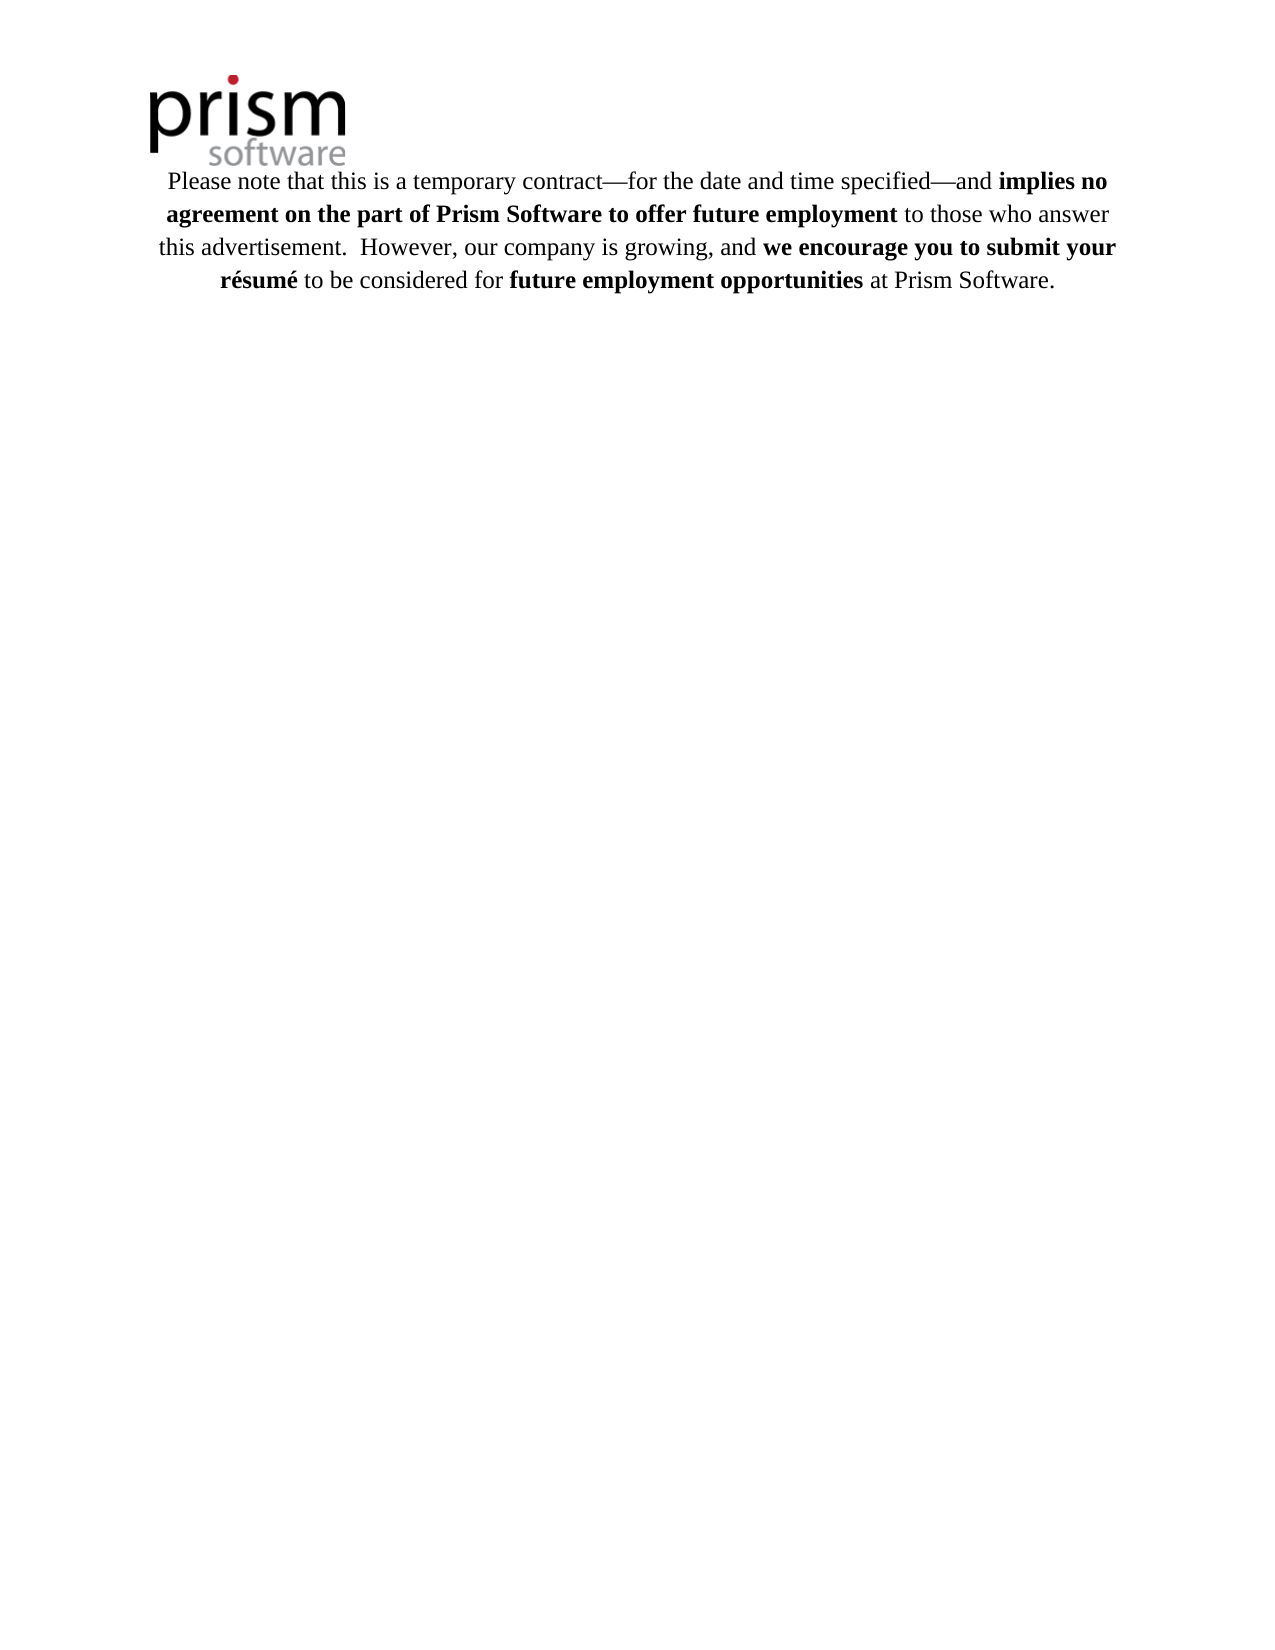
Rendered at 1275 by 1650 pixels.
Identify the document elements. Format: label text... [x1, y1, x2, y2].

picture [150, 75, 345, 166]
text Please note that this is a temporary contract—for the date and time specified—and implies no agreement on the part of Prism Software to offer future employment to those who answer this advertisement. However, our company is growing, and we encourage you to submit your résumé to be considered for future employment opportunities at Prism Software. [150, 166, 1125, 294]
